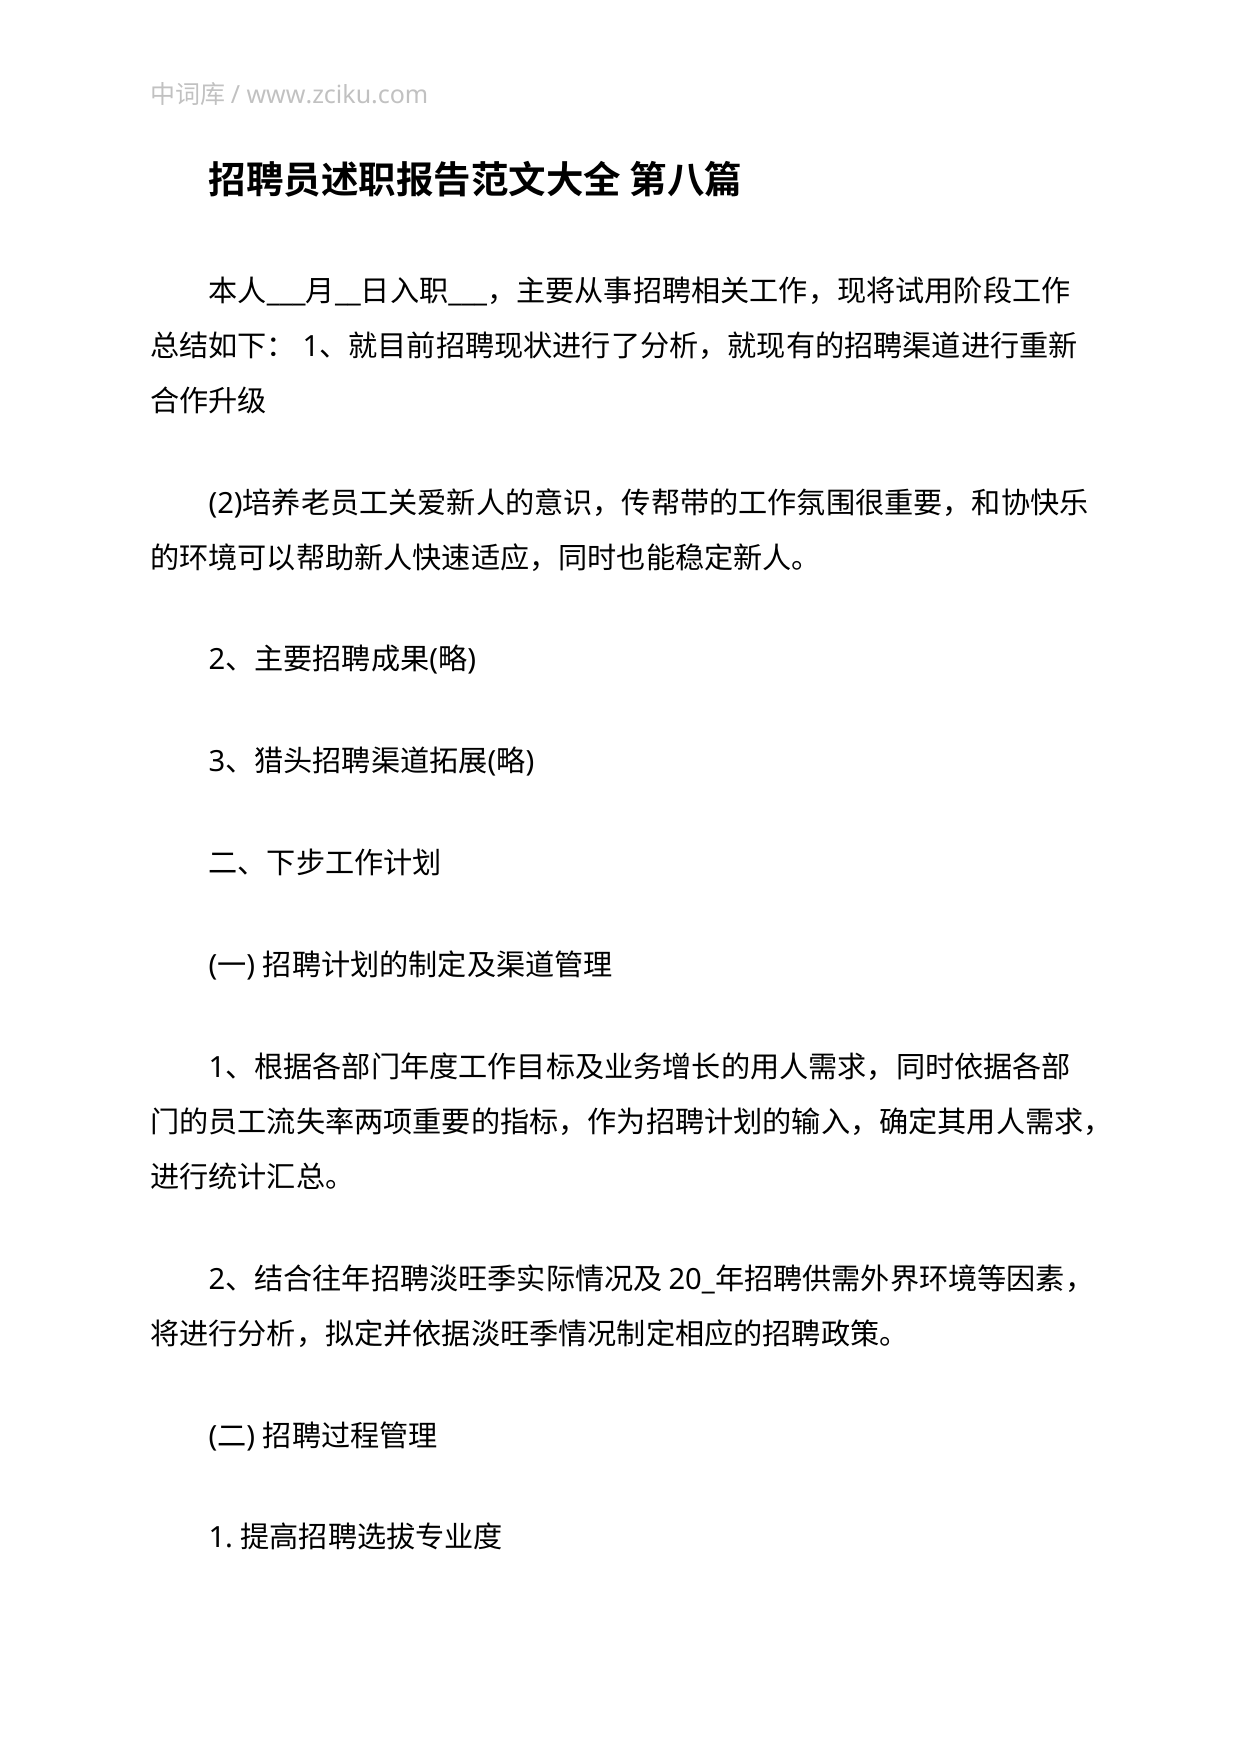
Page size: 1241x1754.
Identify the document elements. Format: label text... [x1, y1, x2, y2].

text 1、根据各部门年度工作目标及业务增长的用人需求，同时依据各部门的员工流失率两项重要的指标，作为招聘计划的输入，确定其用人需求，进行统计汇总。 [150, 1044, 1090, 1196]
text 3、猎头招聘渠道拓展(略) [150, 738, 1090, 780]
text (2)培养老员工关爱新人的意识，传帮带的工作氛围很重要，和协快乐的环境可以帮助新人快速适应，同时也能稳定新人。 [150, 479, 1090, 576]
text 二、下步工作计划 [150, 840, 1090, 882]
text 1. 提高招聘选拔专业度 [150, 1514, 1090, 1556]
text (一) 招聘计划的制定及渠道管理 [150, 942, 1090, 984]
text 2、结合往年招聘淡旺季实际情况及20_年招聘供需外界环境等因素，将进行分析，拟定并依据淡旺季情况制定相应的招聘政策。 [150, 1255, 1090, 1353]
text 本人___月__日入职___，主要从事招聘相关工作，现将试用阶段工作总结如下： 1、就目前招聘现状进行了分析，就现有的招聘渠道进行重新合作升级 [150, 267, 1090, 420]
text 招聘员述职报告范文大全 第八篇 [150, 150, 1090, 204]
text 2、主要招聘成果(略) [150, 636, 1090, 678]
text (二) 招聘过程管理 [150, 1412, 1090, 1454]
